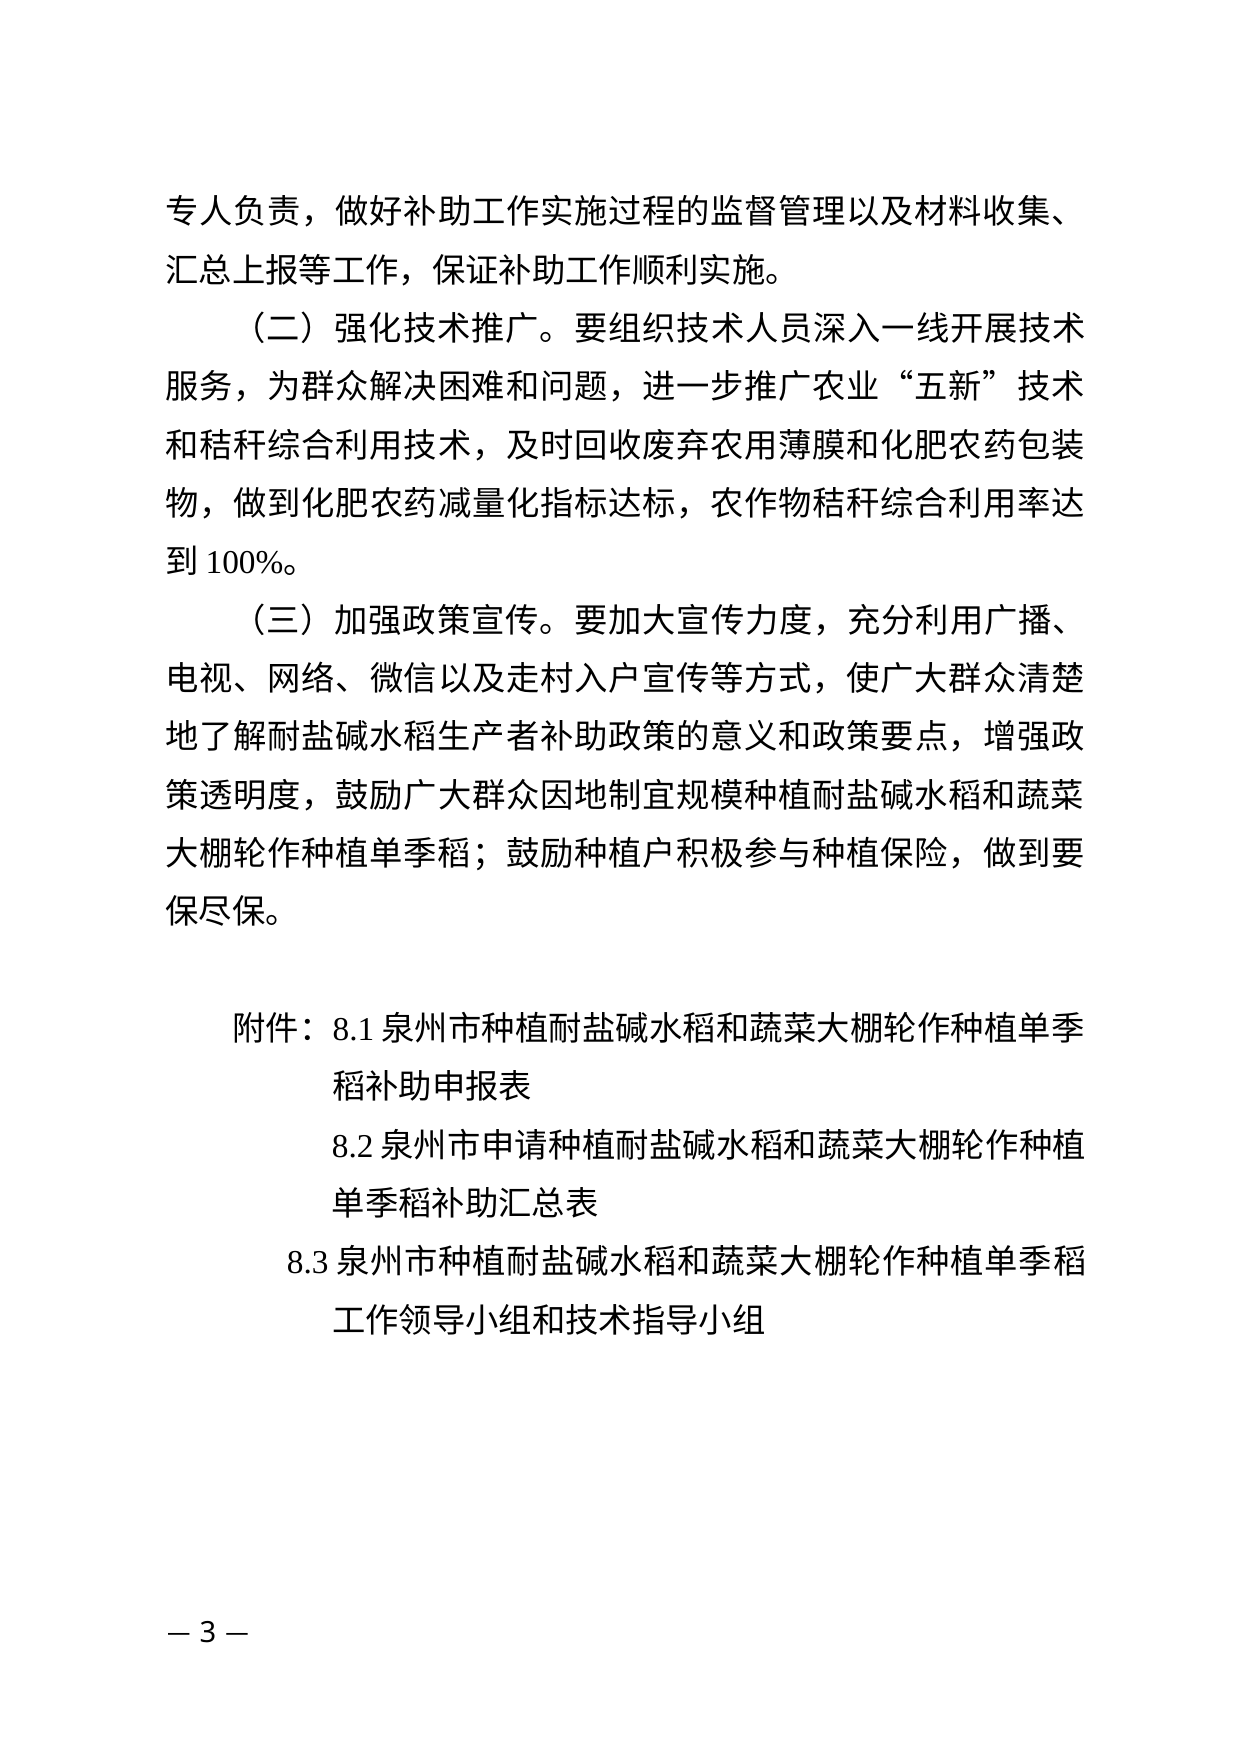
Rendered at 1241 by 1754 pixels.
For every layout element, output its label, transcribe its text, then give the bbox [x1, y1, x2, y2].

text 8.3泉州市种植耐盐碱水稻和蔬菜大棚轮作种植单季稻工作领导小组和技术指导小组 [232, 1227, 1087, 1344]
text 附件：8.1泉州市种植耐盐碱水稻和蔬菜大棚轮作种植单季稻补助申报表 [232, 994, 1087, 1111]
text （三）加强政策宣传。要加大宣传力度，充分利用广播、电视、网络、微信以及走村入户宣传等方式，使广大群众清楚地了解耐盐碱水稻生产者补助政策的意义和政策要点，增强政策透明度，鼓励广大群众因地制宜规模种植耐盐碱水稻和蔬菜大棚轮作种植单季稻；鼓励种植户积极参与种植保险，做到要保尽保。 [165, 586, 1087, 936]
text （二）强化技术推广。要组织技术人员深入一线开展技术服务，为群众解决困难和问题，进一步推广农业“五新”技术和秸秆综合利用技术，及时回收废弃农用薄膜和化肥农药包装物，做到化肥农药减量化指标达标，农作物秸秆综合利用率达到100%。 [165, 294, 1087, 586]
text 8.2泉州市申请种植耐盐碱水稻和蔬菜大棚轮作种植单季稻补助汇总表 [332, 1111, 1087, 1227]
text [165, 177, 1087, 294]
